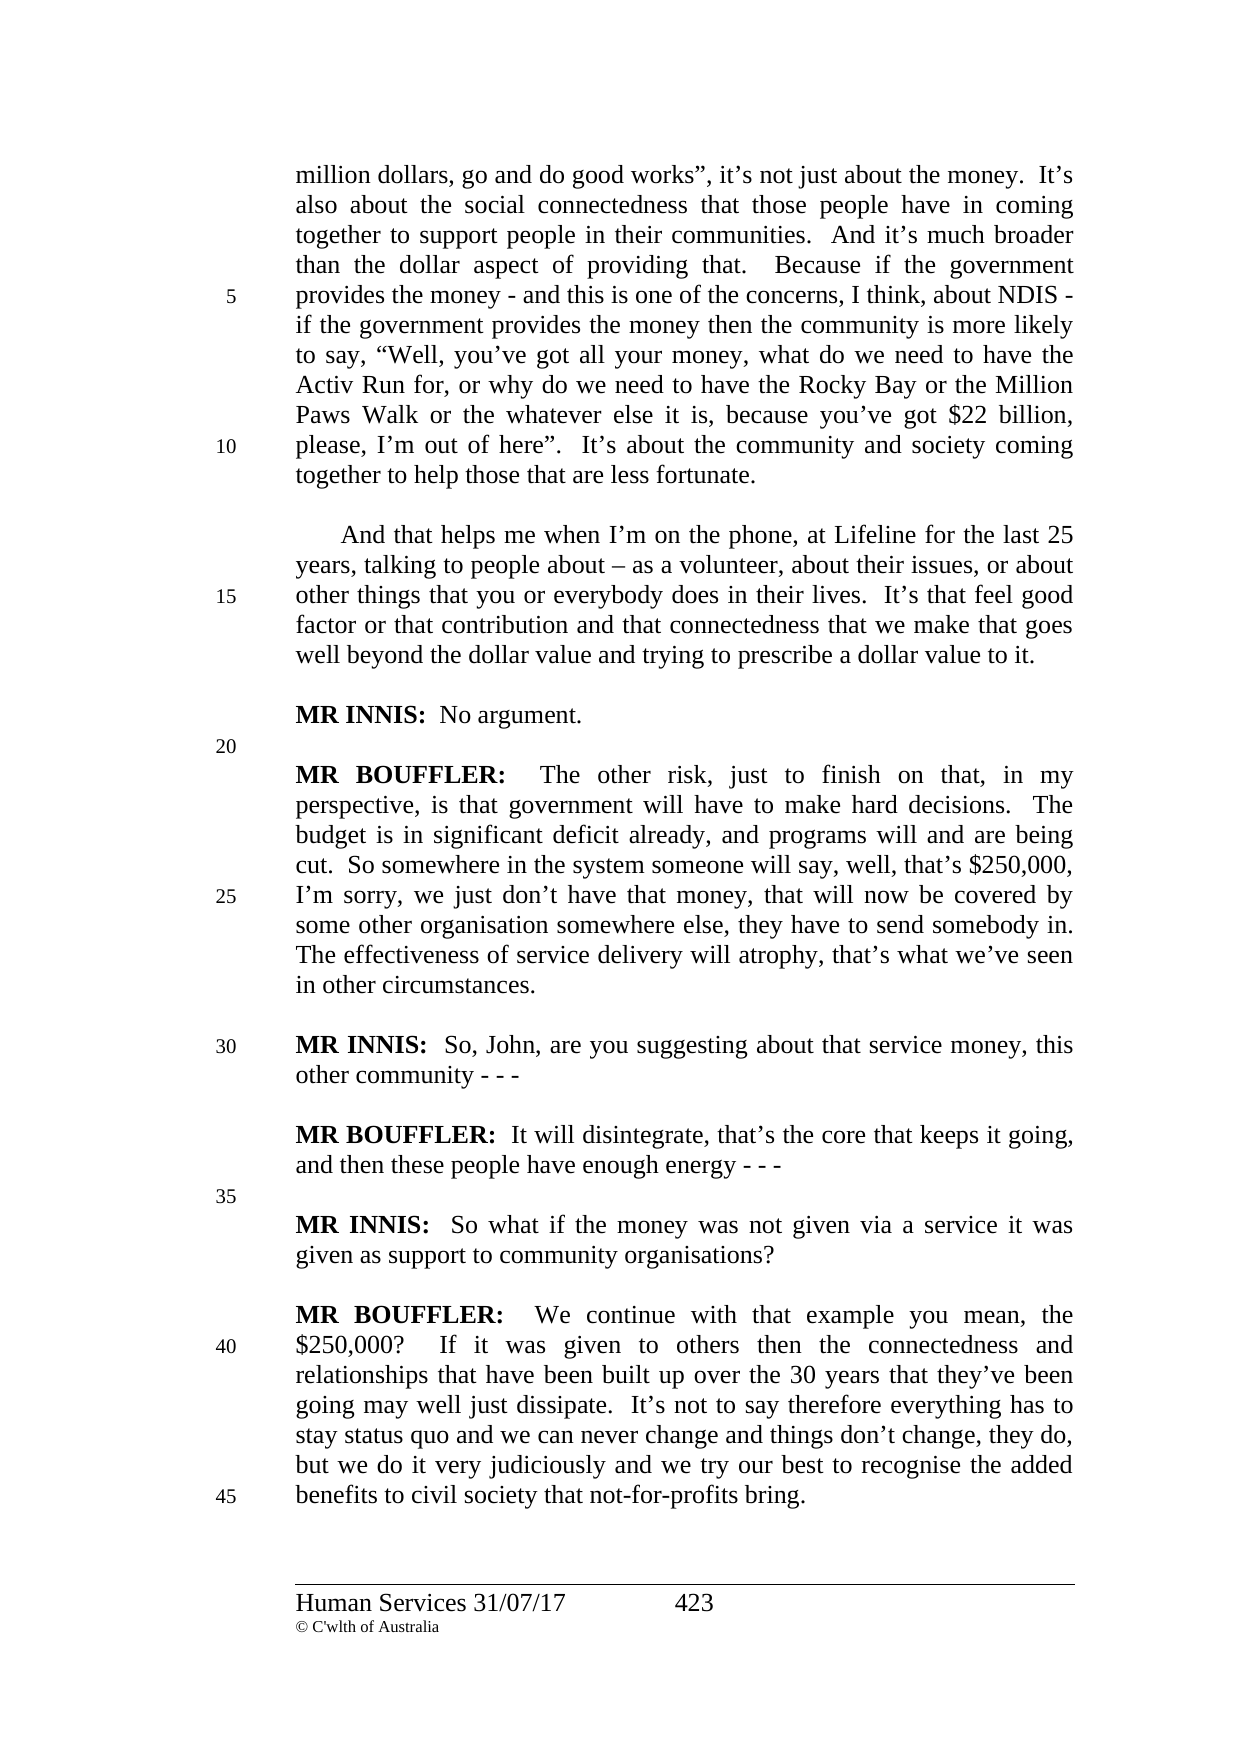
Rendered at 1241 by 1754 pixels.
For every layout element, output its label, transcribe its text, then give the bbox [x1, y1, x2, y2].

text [295, 159, 1075, 489]
text MR INNIS: So what if the money was not given via a service it was given as support to community organisations? [295, 1209, 1075, 1269]
text MR BOUFFLER: We continue with that example you mean, the $250,000? If it was given to others then the connectedness and relationships that have been built up over the 30 years that they’ve been going may well just dissipate. It’s not to say therefore everything has to stay status quo and we can never change and things don’t change, they do, but we do it very judiciously and we try our best to recognise the added benefits to civil society that not-for-profits bring. [295, 1299, 1075, 1509]
text MR INNIS: No argument. [295, 699, 1075, 729]
text MR BOUFFLER: It will disintegrate, that’s the core that keeps it going, and then these people have enough energy - - - [295, 1119, 1075, 1179]
text MR INNIS: So, John, are you suggesting about that service money, this other community - - - [295, 1029, 1075, 1089]
text And that helps me when I’m on the phone, at Lifeline for the last 25 years, talking to people about – as a volunteer, about their issues, or about other things that you or everybody does in their lives. It’s that feel good factor or that contribution and that connectedness that we make that goes well beyond the dollar value and trying to prescribe a dollar value to it. [295, 519, 1075, 669]
text MR BOUFFLER: The other risk, just to finish on that, in my perspective, is that government will have to make hard decisions. The budget is in significant deficit already, and programs will and are being cut. So somewhere in the system someone will say, well, that’s $250,000, I’m sorry, we just don’t have that money, that will now be covered by some other organisation somewhere else, they have to send somebody in. The effectiveness of service delivery will atrophy, that’s what we’ve seen in other circumstances. [295, 759, 1075, 999]
